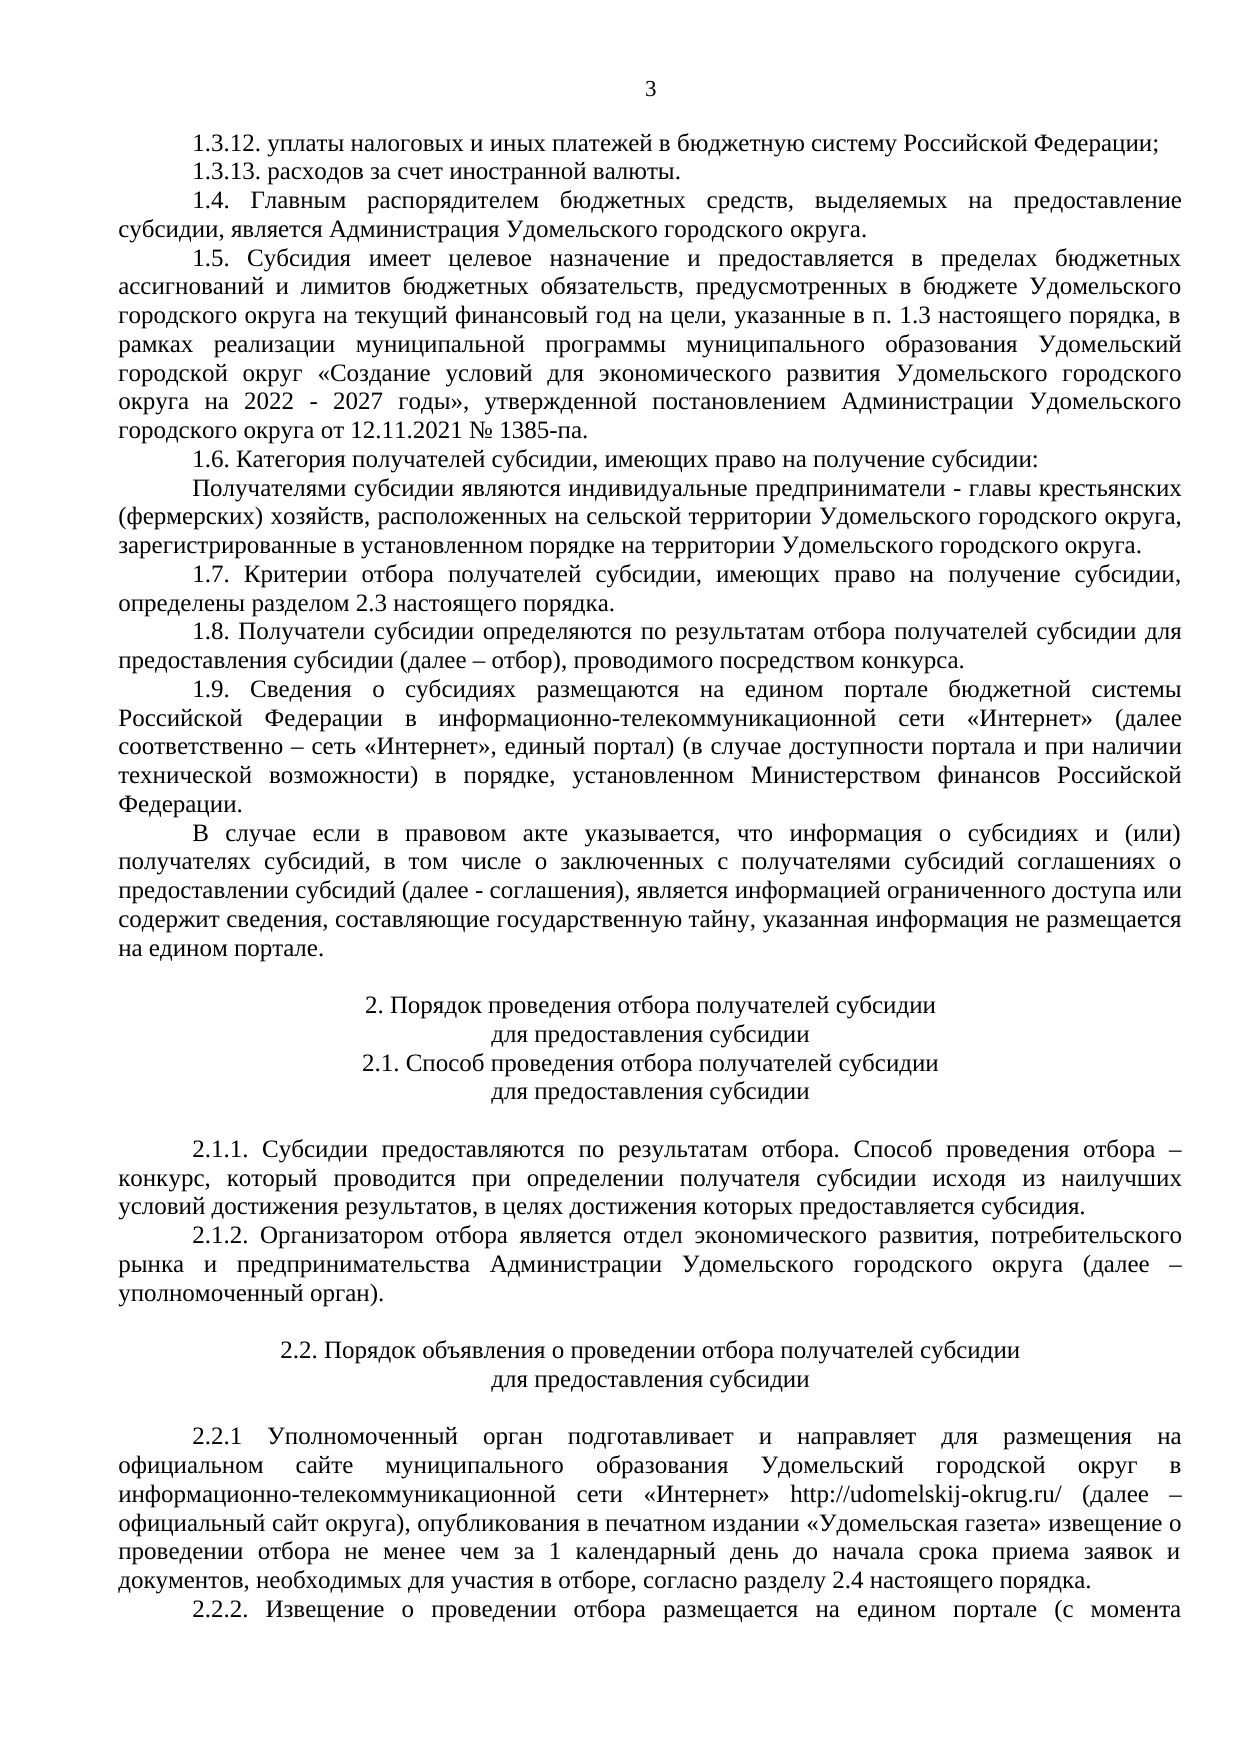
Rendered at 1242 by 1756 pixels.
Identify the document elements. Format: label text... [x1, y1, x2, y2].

list 2.2. Порядок объявления о проведении отбора получателей субсидии [118, 1335, 1183, 1364]
list 1.8. Получатели субсидии определяются по результатам отбора получателей субсидии для предоставления субсидии (далее – отбор), проводимого посредством конкурса. [118, 616, 1183, 674]
list 1.5. Субсидия имеет целевое назначение и предоставляется в пределах бюджетных ассигнований и лимитов бюджетных обязательств, предусмотренных в бюджете Удомельского городского округа на текущий финансовый год на цели, указанные в п. 1.3 настоящего порядка, в рамках реализации муниципальной программы муниципального образования Удомельский городской округ «Создание условий для экономического развития Удомельского городского округа на 2022 - 2027 годы», утвержденной постановлением Администрации Удомельского городского округа от 12.11.2021 № 1385-па. [118, 243, 1183, 444]
list для предоставления субсидии [118, 1019, 1183, 1048]
list 1.3.12. уплаты налоговых и иных платежей в бюджетную систему Российской Федерации; [118, 128, 1183, 156]
list 2. Порядок проведения отбора получателей субсидии [118, 990, 1183, 1019]
text 2.2.1 Уполномоченный орган подготавливает и направляет для размещения на официальном сайте муниципального образования Удомельский городской округ в информационно-телекоммуникационной сети «Интернет» http://udomelskij-okrug.ru/ (далее – официальный сайт округа), опубликования в печатном издании «Удомельская газета» извещение о проведении отбора не менее чем за 1 календарный день до начала срока приема заявок и документов, необходимых для участия в отборе, согласно разделу 2.4 настоящего порядка. [118, 1421, 1183, 1594]
list 1.3.13. расходов за счет иностранной валюты. [118, 156, 1183, 185]
list Получателями субсидии являются индивидуальные предприниматели - главы крестьянских (фермерских) хозяйств, расположенных на сельской территории Удомельского городского округа, зарегистрированные в установленном порядке на территории Удомельского городского округа. [118, 473, 1183, 559]
list 1.9. Сведения о субсидиях размещаются на едином портале бюджетной системы Российской Федерации в информационно-телекоммуникационной сети «Интернет» (далее соответственно – сеть «Интернет», единый портал) (в случае доступности портала и при наличии технической возможности) в порядке, установленном Министерством финансов Российской Федерации. [118, 674, 1183, 818]
list для предоставления субсидии [118, 1364, 1183, 1393]
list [118, 1594, 1183, 1623]
list 2.1.2. Организатором отбора является отдел экономического развития, потребительского рынка и предпринимательства Администрации Удомельского городского округа (далее – уполномоченный орган). [118, 1220, 1183, 1306]
list для предоставления субсидии [118, 1076, 1183, 1105]
list В случае если в правовом акте указывается, что информация о субсидиях и (или) получателях субсидий, в том числе о заключенных с получателями субсидий соглашениях о предоставлении субсидий (далее - соглашения), является информацией ограниченного доступа или содержит сведения, составляющие государственную тайну, указанная информация не размещается на едином портале. [118, 818, 1183, 961]
list 1.7. Критерии отбора получателей субсидии, имеющих право на получение субсидии, определены разделом 2.3 настоящего порядка. [118, 559, 1183, 616]
list 1.6. Категория получателей субсидии, имеющих право на получение субсидии: [118, 444, 1183, 473]
list 2.1.1. Субсидии предоставляются по результатам отбора. Способ проведения отбора – конкурс, который проводится при определении получателя субсидии исходя из наилучших условий достижения результатов, в целях достижения которых предоставляется субсидия. [118, 1134, 1183, 1220]
list 2.1. Способ проведения отбора получателей субсидии [118, 1048, 1183, 1076]
list 1.4. Главным распорядителем бюджетных средств, выделяемых на предоставление субсидии, является Администрация Удомельского городского округа. [118, 185, 1183, 243]
